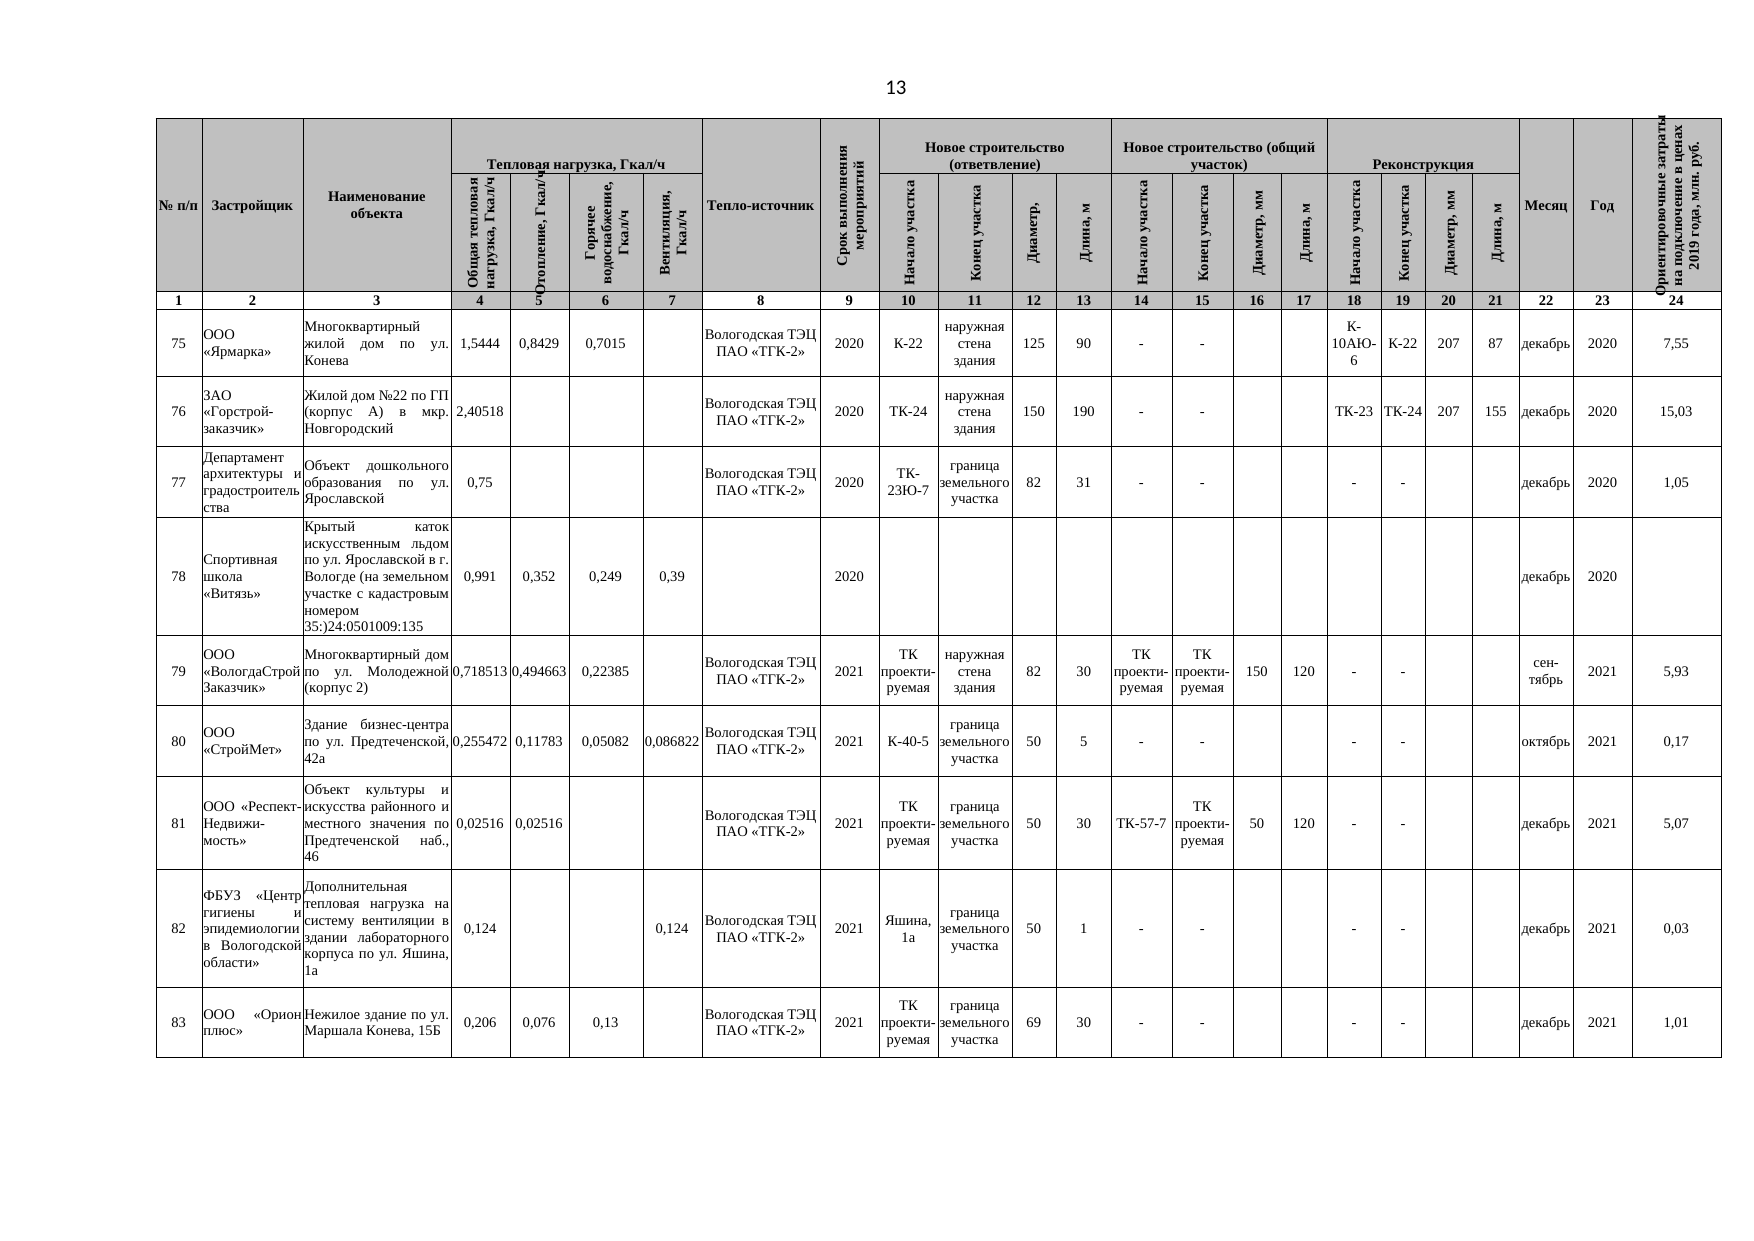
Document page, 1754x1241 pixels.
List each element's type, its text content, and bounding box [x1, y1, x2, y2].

table_header Тепло-источник [703, 119, 820, 291]
table_cell - [1382, 706, 1425, 776]
table_cell - [1328, 636, 1381, 705]
table_cell 207 [1426, 377, 1472, 446]
table_cell 2021 [821, 988, 879, 1057]
table_cell ТК проекти-руемая [880, 988, 938, 1057]
table_cell [1282, 518, 1327, 635]
table_cell 80 [157, 706, 202, 776]
table_cell 6 [570, 292, 643, 309]
table_cell [511, 377, 569, 446]
table_cell 31 [1057, 447, 1111, 517]
table_cell 2020 [1574, 518, 1632, 635]
table_cell 78 [157, 518, 202, 635]
table_cell - [1112, 988, 1172, 1057]
table_cell 0,991 [452, 518, 510, 635]
table_cell [570, 377, 643, 446]
table_cell [1426, 777, 1472, 869]
table_cell 2021 [821, 870, 879, 987]
table_cell Вологодская ТЭЦ ПАО «ТГК-2» [703, 377, 820, 446]
table_cell 20 [1426, 292, 1472, 309]
table_cell 0,249 [570, 518, 643, 635]
table_cell наружная стена здания [939, 636, 1012, 705]
table_cell 190 [1057, 377, 1111, 446]
table_cell [570, 447, 643, 517]
table_cell 2020 [821, 310, 879, 376]
table_cell граница земельного участка [939, 706, 1012, 776]
table_cell [1234, 870, 1281, 987]
table_cell 0,718513 [452, 636, 510, 705]
table_cell 75 [157, 310, 202, 376]
table_cell [644, 777, 702, 869]
table_cell 24 [1633, 292, 1721, 309]
table_header Наименование объекта [304, 119, 451, 291]
table_cell - [1382, 636, 1425, 705]
table_cell 13 [1057, 292, 1111, 309]
table_cell ТК проекти-руемая [880, 636, 938, 705]
table_cell 150 [1234, 636, 1281, 705]
table_cell 1,05 [1633, 447, 1721, 517]
table_cell Длина, м [1473, 174, 1519, 291]
table_header Застройщик [203, 119, 303, 291]
table_cell ТК-24 [1382, 377, 1425, 446]
table_cell [1426, 518, 1472, 635]
table_cell [1426, 447, 1472, 517]
table_cell [1282, 447, 1327, 517]
table_cell 0,352 [511, 518, 569, 635]
table_cell 7,55 [1633, 310, 1721, 376]
table_cell 8 [703, 292, 820, 309]
table_cell 0,05082 [570, 706, 643, 776]
table_cell К-22 [1382, 310, 1425, 376]
table_cell Начало участка [1112, 174, 1172, 291]
table_cell 82 [1013, 636, 1056, 705]
table_cell - [1173, 377, 1233, 446]
table_cell Вологодская ТЭЦ ПАО «ТГК-2» [703, 988, 820, 1057]
table_cell 23 [1574, 292, 1632, 309]
table_cell Спортивная школа «Витязь» [203, 518, 303, 635]
table_cell - [1173, 706, 1233, 776]
table_cell 77 [157, 447, 202, 517]
table_cell 2 [203, 292, 303, 309]
table_cell - [1112, 447, 1172, 517]
table_cell 83 [157, 988, 202, 1057]
table_cell граница земельного участка [939, 870, 1012, 987]
table_cell - [1382, 988, 1425, 1057]
table_cell декабрь [1520, 870, 1573, 987]
table_cell 0,13 [570, 988, 643, 1057]
table_cell Вологодская ТЭЦ ПАО «ТГК-2» [703, 777, 820, 869]
table_cell - [1328, 870, 1381, 987]
table_cell ООО «СтройМет» [203, 706, 303, 776]
table_cell 0,076 [511, 988, 569, 1057]
table_header Ориентировочные затраты на подключение в ценах 2019 года, млн. руб. [1633, 119, 1721, 291]
table_cell [1382, 518, 1425, 635]
table_cell 2020 [821, 518, 879, 635]
table_cell 30 [1057, 636, 1111, 705]
table_cell [1057, 518, 1111, 635]
table_cell ТК проекти-руемая [1173, 636, 1233, 705]
table_cell декабрь [1520, 447, 1573, 517]
table_cell граница земельного участка [939, 777, 1012, 869]
table_cell [1473, 706, 1519, 776]
table_cell 1 [157, 292, 202, 309]
table_cell 0,255472 [452, 706, 510, 776]
table_cell 18 [1328, 292, 1381, 309]
table_cell 2021 [821, 636, 879, 705]
table_cell [1234, 988, 1281, 1057]
table_cell ООО «ВологдаСтройЗаказчик» [203, 636, 303, 705]
table_cell - [1328, 777, 1381, 869]
table_header Реконструкция [1328, 119, 1519, 173]
table_cell [1473, 988, 1519, 1057]
table_header Новое строительство (общий участок) [1112, 119, 1327, 173]
table_cell Вологодская ТЭЦ ПАО «ТГК-2» [703, 636, 820, 705]
table_cell ТК проекти-руемая [1112, 636, 1172, 705]
table_cell [1426, 870, 1472, 987]
table_cell 87 [1473, 310, 1519, 376]
table_cell Яшина, 1а [880, 870, 938, 987]
table_cell 12 [1013, 292, 1056, 309]
table_cell К-22 [880, 310, 938, 376]
table_cell К-10АЮ-6 [1328, 310, 1381, 376]
table_cell [1473, 870, 1519, 987]
table_cell 125 [1013, 310, 1056, 376]
table_cell 3 [304, 292, 451, 309]
table_cell [1473, 447, 1519, 517]
table_cell 120 [1282, 636, 1327, 705]
table_cell 120 [1282, 777, 1327, 869]
table_cell [1234, 310, 1281, 376]
table_cell декабрь [1520, 377, 1573, 446]
table_cell - [1112, 870, 1172, 987]
table_cell ТК-24 [880, 377, 938, 446]
table_cell 2021 [821, 777, 879, 869]
table_cell 7 [644, 292, 702, 309]
table_cell - [1173, 310, 1233, 376]
table_cell Объект дошкольного образования по ул. Ярославской [304, 447, 451, 517]
table_cell [1282, 988, 1327, 1057]
table_cell 5 [1057, 706, 1111, 776]
table_cell [1282, 870, 1327, 987]
table_cell ЗАО «Горстрой-заказчик» [203, 377, 303, 446]
table_cell [1234, 706, 1281, 776]
table_header Год [1574, 119, 1632, 291]
table_cell 2021 [1574, 988, 1632, 1057]
table_cell [880, 518, 938, 635]
table_cell 16 [1234, 292, 1281, 309]
table_cell 50 [1234, 777, 1281, 869]
table_cell Общая тепловая нагрузка, Гкал/ч [452, 174, 510, 291]
table_cell 19 [1382, 292, 1425, 309]
table_cell 1 [1057, 870, 1111, 987]
table_cell 0,206 [452, 988, 510, 1057]
table_cell [570, 777, 643, 869]
table_cell [1112, 518, 1172, 635]
table_cell 0,7015 [570, 310, 643, 376]
table_cell Длина, м [1057, 174, 1111, 291]
table_cell [1234, 447, 1281, 517]
table_cell 0,124 [452, 870, 510, 987]
table_cell [1282, 377, 1327, 446]
table_cell Нежилое здание по ул. Маршала Конева, 15Б [304, 988, 451, 1057]
table_cell 207 [1426, 310, 1472, 376]
table_cell 90 [1057, 310, 1111, 376]
table_cell 10 [880, 292, 938, 309]
table_cell - [1173, 870, 1233, 987]
table_cell 82 [157, 870, 202, 987]
table_cell граница земельного участка [939, 447, 1012, 517]
table_cell - [1328, 706, 1381, 776]
table_cell Конец участка [939, 174, 1012, 291]
table_cell Конец участка [1173, 174, 1233, 291]
table_cell 76 [157, 377, 202, 446]
table_cell 4 [452, 292, 510, 309]
table_cell 2021 [821, 706, 879, 776]
table_cell ООО «Орион плюс» [203, 988, 303, 1057]
table_cell [644, 377, 702, 446]
table_cell 155 [1473, 377, 1519, 446]
table_cell [511, 447, 569, 517]
table_cell [1426, 988, 1472, 1057]
table_cell Вологодская ТЭЦ ПАО «ТГК-2» [703, 310, 820, 376]
table_cell 69 [1013, 988, 1056, 1057]
table_cell - [1173, 988, 1233, 1057]
table_cell 81 [157, 777, 202, 869]
table_cell К-40-5 [880, 706, 938, 776]
table_cell 2021 [1574, 777, 1632, 869]
table_cell - [1328, 988, 1381, 1057]
table_cell [570, 870, 643, 987]
table_cell декабрь [1520, 518, 1573, 635]
table_cell ТК проекти-руемая [1173, 777, 1233, 869]
table_cell Диаметр, мм [1013, 174, 1056, 291]
table_cell 22 [1520, 292, 1573, 309]
table_cell 2020 [1574, 310, 1632, 376]
table_cell декабрь [1520, 777, 1573, 869]
table_cell Конец участка [1382, 174, 1425, 291]
table_cell 30 [1057, 988, 1111, 1057]
table_cell Начало участка [1328, 174, 1381, 291]
table_header Срок выполнения мероприятий [821, 119, 879, 291]
table_cell октябрь [1520, 706, 1573, 776]
table_cell - [1112, 310, 1172, 376]
table_cell [644, 310, 702, 376]
table_cell 5,93 [1633, 636, 1721, 705]
table_cell декабрь [1520, 988, 1573, 1057]
table_cell 2020 [1574, 377, 1632, 446]
table_header Тепловая нагрузка, Гкал/ч [452, 119, 702, 173]
table_cell [644, 636, 702, 705]
table_cell ООО «Ярмарка» [203, 310, 303, 376]
table_cell 0,11783 [511, 706, 569, 776]
table_cell 82 [1013, 447, 1056, 517]
table_cell Диаметр, мм [1426, 174, 1472, 291]
table_cell [1173, 518, 1233, 635]
table_cell ТК-23Ю-7 [880, 447, 938, 517]
table_cell [644, 988, 702, 1057]
table_cell [644, 447, 702, 517]
table_cell 150 [1013, 377, 1056, 446]
table_cell 5,07 [1633, 777, 1721, 869]
table_cell 0,02516 [511, 777, 569, 869]
table_cell Начало участка [880, 174, 938, 291]
table_cell 50 [1013, 777, 1056, 869]
table_cell Объект культуры и искусства районного и местного значения по Предтеченской наб., 46 [304, 777, 451, 869]
table_cell сен-тябрь [1520, 636, 1573, 705]
table_cell [1328, 518, 1381, 635]
table_cell 0,8429 [511, 310, 569, 376]
table_cell - [1382, 870, 1425, 987]
table_header № п/п [157, 119, 202, 291]
table_cell [1234, 518, 1281, 635]
table_cell 50 [1013, 870, 1056, 987]
table_cell 0,086822 [644, 706, 702, 776]
table_cell декабрь [1520, 310, 1573, 376]
table_cell 0,494663 [511, 636, 569, 705]
table_cell Длина, м [1282, 174, 1327, 291]
table_cell Дополнительная тепловая нагрузка на систему вентиляции в здании лабораторного корпуса по ул. Яшина, 1а [304, 870, 451, 987]
table_cell - [1173, 447, 1233, 517]
table_header Новое строительство (ответвление) [880, 119, 1111, 173]
table_cell - [1112, 377, 1172, 446]
table_cell 2021 [1574, 870, 1632, 987]
table_cell ФБУЗ «Центр гигиены и эпидемиологии в Вологодской области» [203, 870, 303, 987]
table_cell [1426, 636, 1472, 705]
table_cell Департамент архитектуры и градостроительства [203, 447, 303, 517]
table_cell 50 [1013, 706, 1056, 776]
table_cell Вентиляция, Гкал/ч [644, 174, 702, 291]
table_cell 0,02516 [452, 777, 510, 869]
table_cell 2020 [821, 447, 879, 517]
table_cell Горячее водоснабжение, Гкал/ч [570, 174, 643, 291]
table_cell - [1328, 447, 1381, 517]
table_cell 15 [1173, 292, 1233, 309]
table_cell Вологодская ТЭЦ ПАО «ТГК-2» [703, 447, 820, 517]
table_cell 1,5444 [452, 310, 510, 376]
table_cell 2020 [821, 377, 879, 446]
table_cell 0,17 [1633, 706, 1721, 776]
table_cell Отопление, Гкал/ч [511, 174, 569, 291]
table_cell - [1382, 777, 1425, 869]
table_cell 15,03 [1633, 377, 1721, 446]
table_cell 0,75 [452, 447, 510, 517]
table_cell наружная стена здания [939, 377, 1012, 446]
table_cell Жилой дом №22 по ГП (корпус А) в мкр. Новгородский [304, 377, 451, 446]
table_cell Здание бизнес-центра по ул. Предтеченской, 42а [304, 706, 451, 776]
table_cell [1473, 518, 1519, 635]
table_cell 79 [157, 636, 202, 705]
table_cell ТК-23 [1328, 377, 1381, 446]
table_cell 30 [1057, 777, 1111, 869]
table_cell [1473, 777, 1519, 869]
table_cell 21 [1473, 292, 1519, 309]
table_cell 0,124 [644, 870, 702, 987]
table_cell 14 [1112, 292, 1172, 309]
table_cell [511, 870, 569, 987]
table_cell [703, 518, 820, 635]
table_cell 2020 [1574, 447, 1632, 517]
table_cell 2021 [1574, 706, 1632, 776]
table_cell 0,39 [644, 518, 702, 635]
table_cell ТК проекти-руемая [880, 777, 938, 869]
table_header Месяц [1520, 119, 1573, 291]
table_cell - [1382, 447, 1425, 517]
table_cell Крытый каток искусственным льдом по ул. Ярославской в г. Вологде (на земельном участке с кадастровым номером 35:)24:0501009:135 [304, 518, 451, 635]
table_cell [1282, 310, 1327, 376]
table_cell Вологодская ТЭЦ ПАО «ТГК-2» [703, 870, 820, 987]
table_cell наружная стена здания [939, 310, 1012, 376]
table_cell - [1112, 706, 1172, 776]
table_cell [1282, 706, 1327, 776]
table_cell [1473, 636, 1519, 705]
table_cell ТК-57-7 [1112, 777, 1172, 869]
table_cell Многоквартирный дом по ул. Молодежной (корпус 2) [304, 636, 451, 705]
table_cell ООО «Респект-Недвижи-мость» [203, 777, 303, 869]
table_cell 2,40518 [452, 377, 510, 446]
table_cell 11 [939, 292, 1012, 309]
table_cell 17 [1282, 292, 1327, 309]
table_cell Вологодская ТЭЦ ПАО «ТГК-2» [703, 706, 820, 776]
table_cell [939, 518, 1012, 635]
table_cell [1013, 518, 1056, 635]
table_cell 0,22385 [570, 636, 643, 705]
table_cell Диаметр, мм [1234, 174, 1281, 291]
table_cell [1426, 706, 1472, 776]
table_cell Многоквартирный жилой дом по ул. Конева [304, 310, 451, 376]
table_cell 1,01 [1633, 988, 1721, 1057]
table_cell 5 [511, 292, 569, 309]
table_cell 9 [821, 292, 879, 309]
table_cell 0,03 [1633, 870, 1721, 987]
table_cell граница земельного участка [939, 988, 1012, 1057]
table_cell [1234, 377, 1281, 446]
table_cell 2021 [1574, 636, 1632, 705]
table_cell [1633, 518, 1721, 635]
